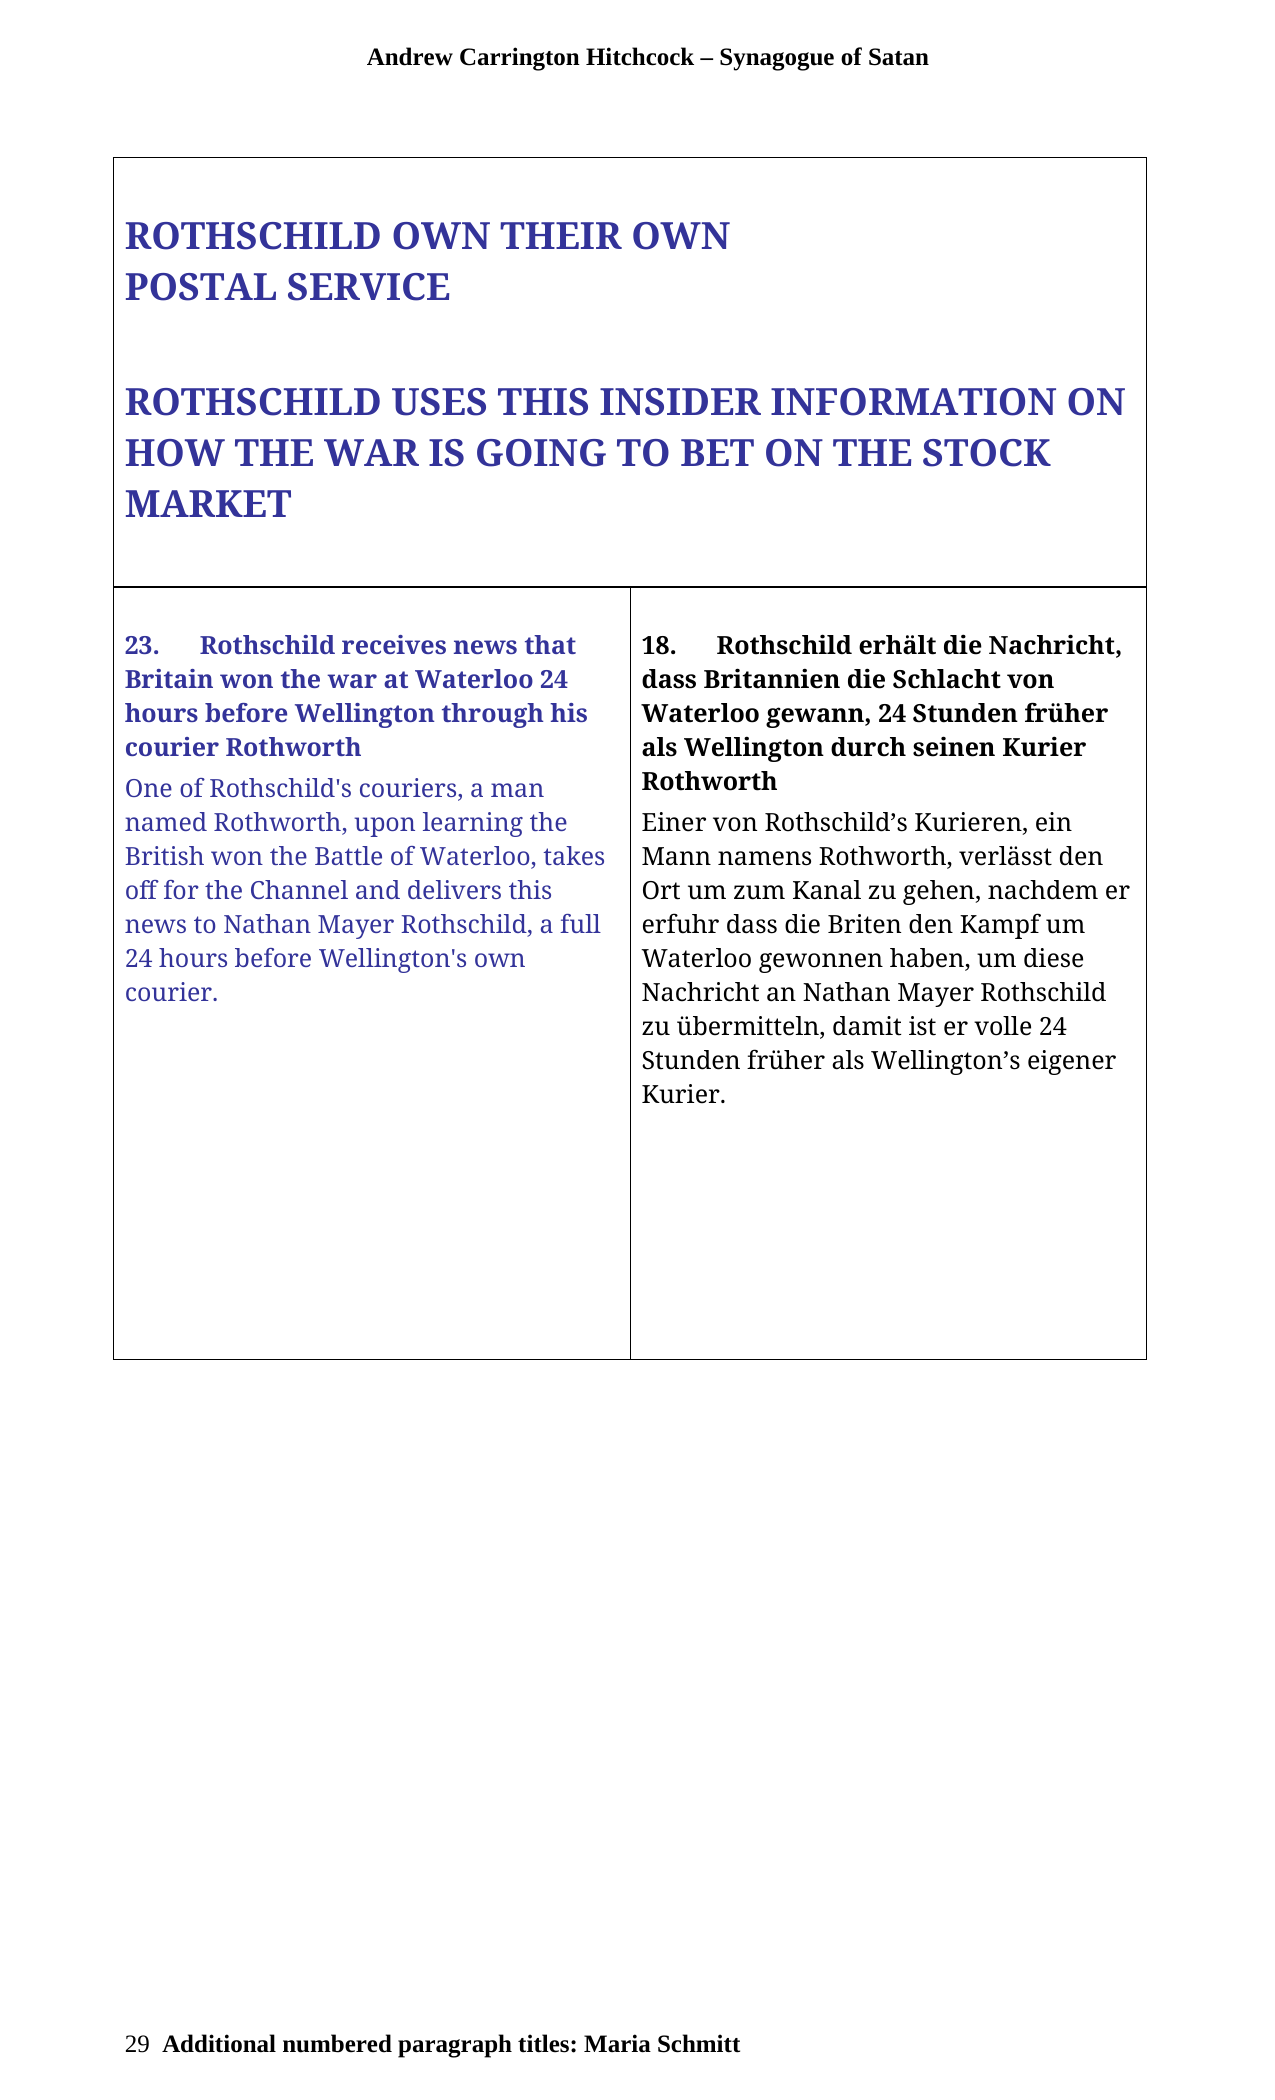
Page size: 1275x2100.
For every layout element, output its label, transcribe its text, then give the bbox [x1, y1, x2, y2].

table_header ROTHSCHILD OWN THEIR OWN POSTAL SERVICE ROTHSCHILD USES THIS INSIDER INFORMATION ON HOW THE WAR IS GOING TO BET ON THE STOCK MARKET [114, 158, 1146, 586]
table_cell Rothschild receives news that Britain won the war at Waterloo 24 hours before Wellington through his courier Rothworth One of Rothschild's couriers, a man named Rothworth, upon learning the British won the Battle of Waterloo, takes off for the Channel and delivers this news to Nathan Mayer Rothschild, a full 24 hours before Wellington's own courier. [114, 588, 630, 1359]
table_cell Rothschild erhält die Nachricht, dass Britannien die Schlacht von Waterloo gewann, 24 Stunden früher als Wellington durch seinen Kurier Rothworth Einer von Rothschild’s Kurieren, ein Mann namens Rothworth, verlässt den Ort um zum Kanal zu gehen, nachdem er erfuhr dass die Briten den Kampf um Waterloo gewonnen haben, um diese Nachricht an Nathan Mayer Rothschild zu übermitteln, damit ist er volle 24 Stunden früher als Wellington’s eigener Kurier. [631, 588, 1146, 1359]
